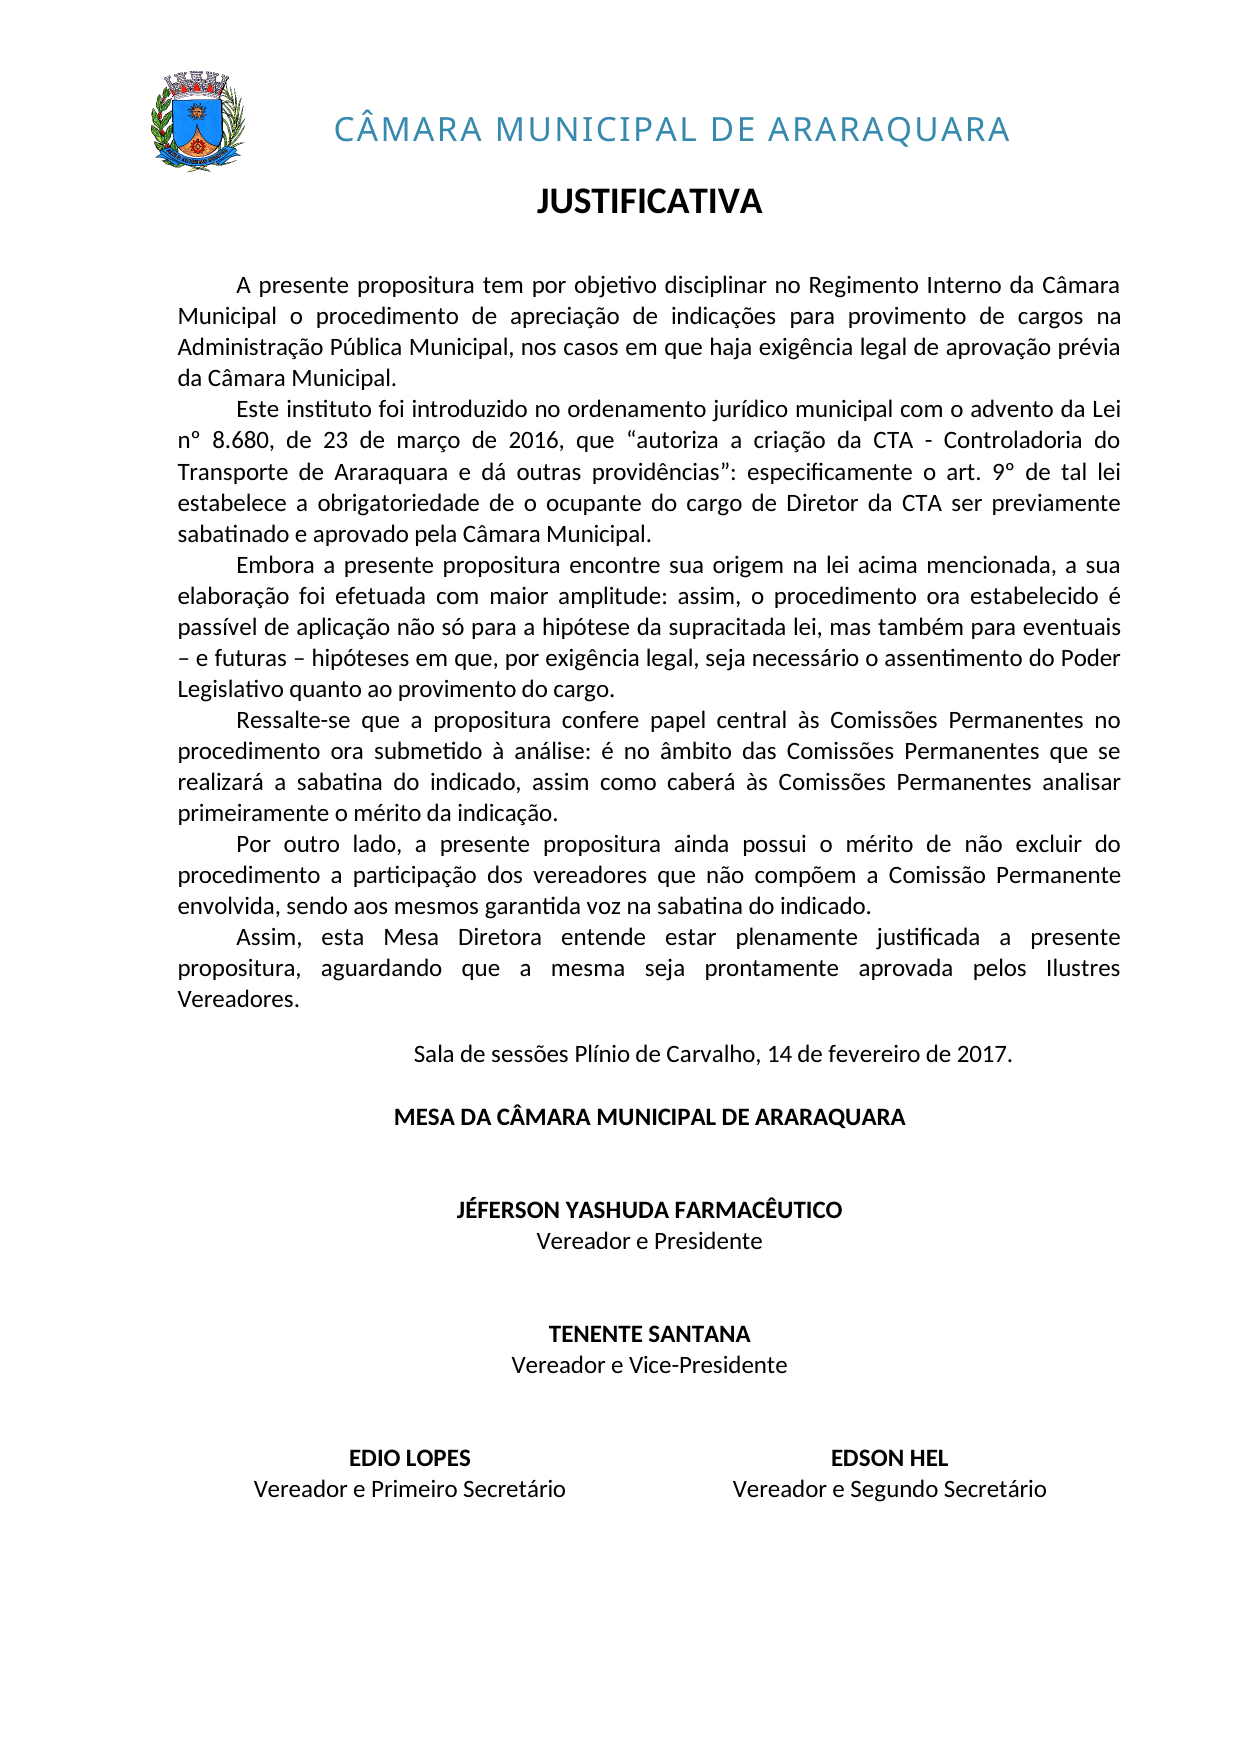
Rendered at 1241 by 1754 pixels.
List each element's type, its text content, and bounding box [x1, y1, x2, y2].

text Vereador e Vice-Presidente [177, 1349, 1122, 1380]
table_header EDSON HEL Vereador e Segundo Secretário [650, 1442, 1129, 1504]
text TENENTE SANTANA [177, 1318, 1122, 1349]
picture [147, 62, 249, 178]
table_header EDIO LOPES Vereador e Primeiro Secretário [170, 1442, 650, 1504]
text JÉFERSON YASHUDA FARMACÊUTICO [177, 1193, 1122, 1224]
text Sala de sessões Plínio de Carvalho, 14 de fevereiro de 2017. [340, 1038, 1122, 1069]
text Ressalte-se que a propositura confere papel central às Comissões Permanentes no procedimento ora submetido à análise: é no âmbito das Comissões Permanentes que se realizará a sabatina do indicado, assim como caberá às Comissões Permanentes analisar primeiramente o mérito da indicação. [177, 704, 1122, 828]
text Vereador e Presidente [177, 1224, 1122, 1256]
text A presente propositura tem por objetivo disciplinar no Regimento Interno da Câmara Municipal o procedimento de apreciação de indicações para provimento de cargos na Administração Pública Municipal, nos casos em que haja exigência legal de aprovação prévia da Câmara Municipal. [177, 269, 1122, 393]
text Este instituto foi introduzido no ordenamento jurídico municipal com o advento da Lei nº 8.680, de 23 de março de 2016, que “autoriza a criação da CTA - Controladoria do Transporte de Araraquara e dá outras providências”: especificamente o art. 9º de tal lei estabelece a obrigatoriedade de o ocupante do cargo de Diretor da CTA ser previamente sabatinado e aprovado pela Câmara Municipal. [177, 393, 1122, 549]
text JUSTIFICATIVA [177, 177, 1122, 223]
text Por outro lado, a presente propositura ainda possui o mérito de não excluir do procedimento a participação dos vereadores que não compõem a Comissão Permanente envolvida, sendo aos mesmos garantida voz na sabatina do indicado. [177, 828, 1122, 921]
text Assim, esta Mesa Diretora entende estar plenamente justificada a presente propositura, aguardando que a mesma seja prontamente aprovada pelos Ilustres Vereadores. [177, 921, 1122, 1014]
text MESA DA CÂMARA MUNICIPAL DE ARARAQUARA [177, 1100, 1122, 1131]
text Embora a presente propositura encontre sua origem na lei acima mencionada, a sua elaboração foi efetuada com maior amplitude: assim, o procedimento ora estabelecido é passível de aplicação não só para a hipótese da supracitada lei, mas também para eventuais – e futuras – hipóteses em que, por exigência legal, seja necessário o assentimento do Poder Legislativo quanto ao provimento do cargo. [177, 549, 1122, 704]
